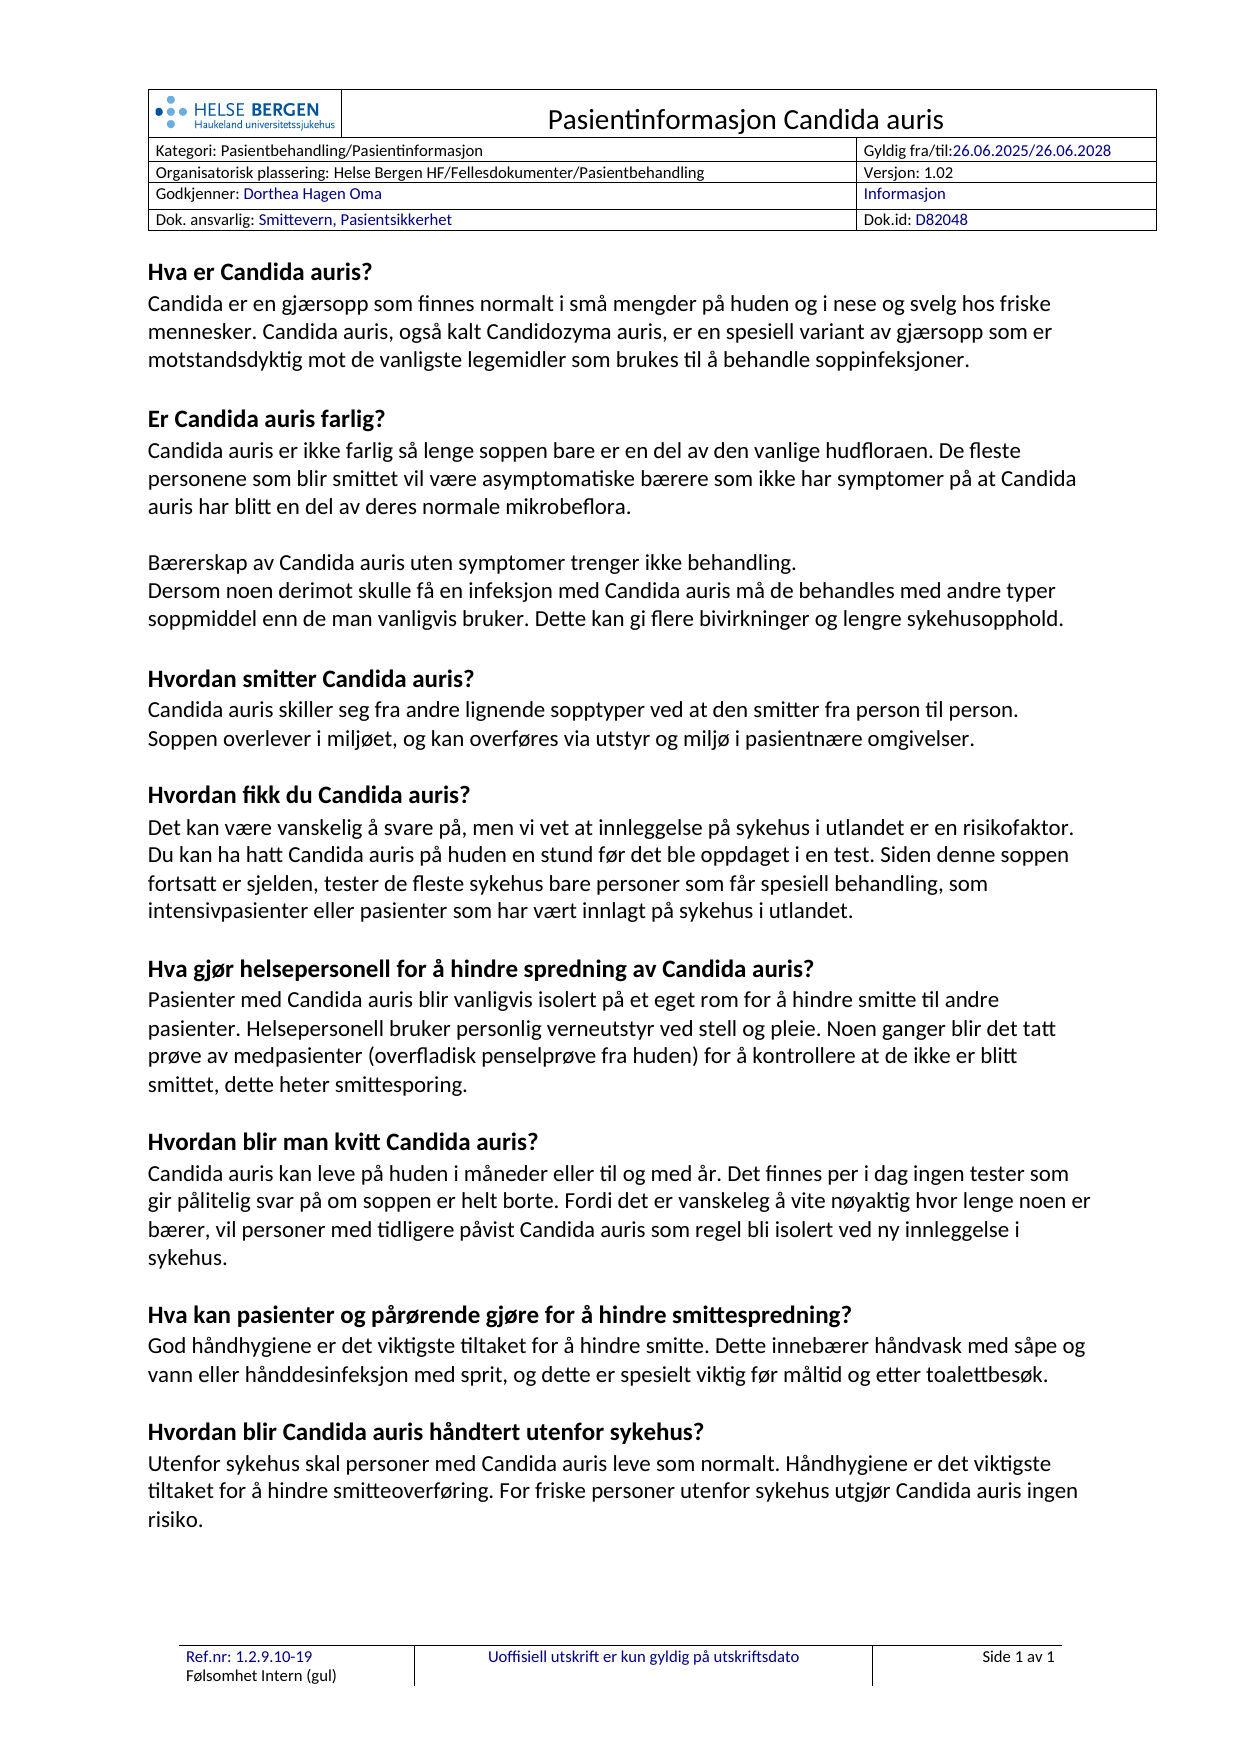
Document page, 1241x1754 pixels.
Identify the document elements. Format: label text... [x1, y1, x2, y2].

subtitle Hvordan blir man kvitt Candida auris? [148, 1126, 1092, 1156]
text God håndhygiene er det viktigste tiltaket for å hindre smitte. Dette innebærer håndvask med såpe og vann eller hånddesinfeksjon med sprit, og dette er spesielt viktig før måltid og etter toalettbesøk. [148, 1332, 1092, 1388]
text Candida auris kan leve på huden i måneder eller til og med år. Det finnes per i dag ingen tester som gir pålitelig svar på om soppen er helt borte. Fordi det er vanskeleg å vite nøyaktig hvor lenge noen er bærer, vil personer med tidligere påvist Candida auris som regel bli isolert ved ny innleggelse i sykehus. [148, 1159, 1092, 1271]
text Bærerskap av Candida auris uten symptomer trenger ikke behandling. [148, 548, 1092, 576]
subtitle Hvordan smitter Candida auris? [148, 663, 1092, 693]
subtitle Hvordan fikk du Candida auris? [148, 780, 1092, 810]
text Utenfor sykehus skal personer med Candida auris leve som normalt. Håndhygiene er det viktigste tiltaket for å hindre smitteoverføring. For friske personer utenfor sykehus utgjør Candida auris ingen risiko. [148, 1449, 1092, 1533]
picture [155, 96, 335, 131]
text Pasienter med Candida auris blir vanligvis isolert på et eget rom for å hindre smitte til andre pasienter. Helsepersonell bruker personlig verneutstyr ved stell og pleie. Noen ganger blir det tatt prøve av medpasienter (overfladisk penselprøve fra huden) for å kontrollere at de ikke er blitt smittet, dette heter smittesporing. [148, 986, 1092, 1098]
subtitle Hva kan pasienter og pårørende gjøre for å hindre smittespredning? [148, 1299, 1092, 1329]
subtitle Hvordan blir Candida auris håndtert utenfor sykehus? [148, 1416, 1092, 1446]
text Det kan være vanskelig å svare på, men vi vet at innleggelse på sykehus i utlandet er en risikofaktor. Du kan ha hatt Candida auris på huden en stund før det ble oppdaget i en test. Siden denne soppen fortsatt er sjelden, tester de fleste sykehus bare personer som får spesiell behandling, som intensivpasienter eller pasienter som har vært innlagt på sykehus i utlandet. [148, 813, 1092, 925]
subtitle Hva gjør helsepersonell for å hindre spredning av Candida auris? [148, 953, 1092, 983]
text Candida auris skiller seg fra andre lignende sopptyper ved at den smitter fra person til person. Soppen overlever i miljøet, og kan overføres via utstyr og miljø i pasientnære omgivelser. [148, 696, 1092, 752]
subtitle Er Candida auris farlig? [148, 403, 1092, 434]
text Candida er en gjærsopp som finnes normalt i små mengder på huden og i nese og svelg hos friske mennesker. Candida auris, også kalt Candidozyma auris, er en spesiell variant av gjærsopp som er motstandsdyktig mot de vanligste legemidler som brukes til å behandle soppinfeksjoner. [148, 289, 1092, 373]
text Dersom noen derimot skulle få en infeksjon med Candida auris må de behandles med andre typer soppmiddel enn de man vanligvis bruker. Dette kan gi flere bivirkninger og lengre sykehusopphold. [148, 576, 1092, 632]
subtitle Hva er Candida auris? [148, 256, 1092, 287]
text Candida auris er ikke farlig så lenge soppen bare er en del av den vanlige hudfloraen. De fleste personene som blir smittet vil være asymptomatiske bærere som ikke har symptomer på at Candida auris har blitt en del av deres normale mikrobeflora. [148, 436, 1092, 520]
